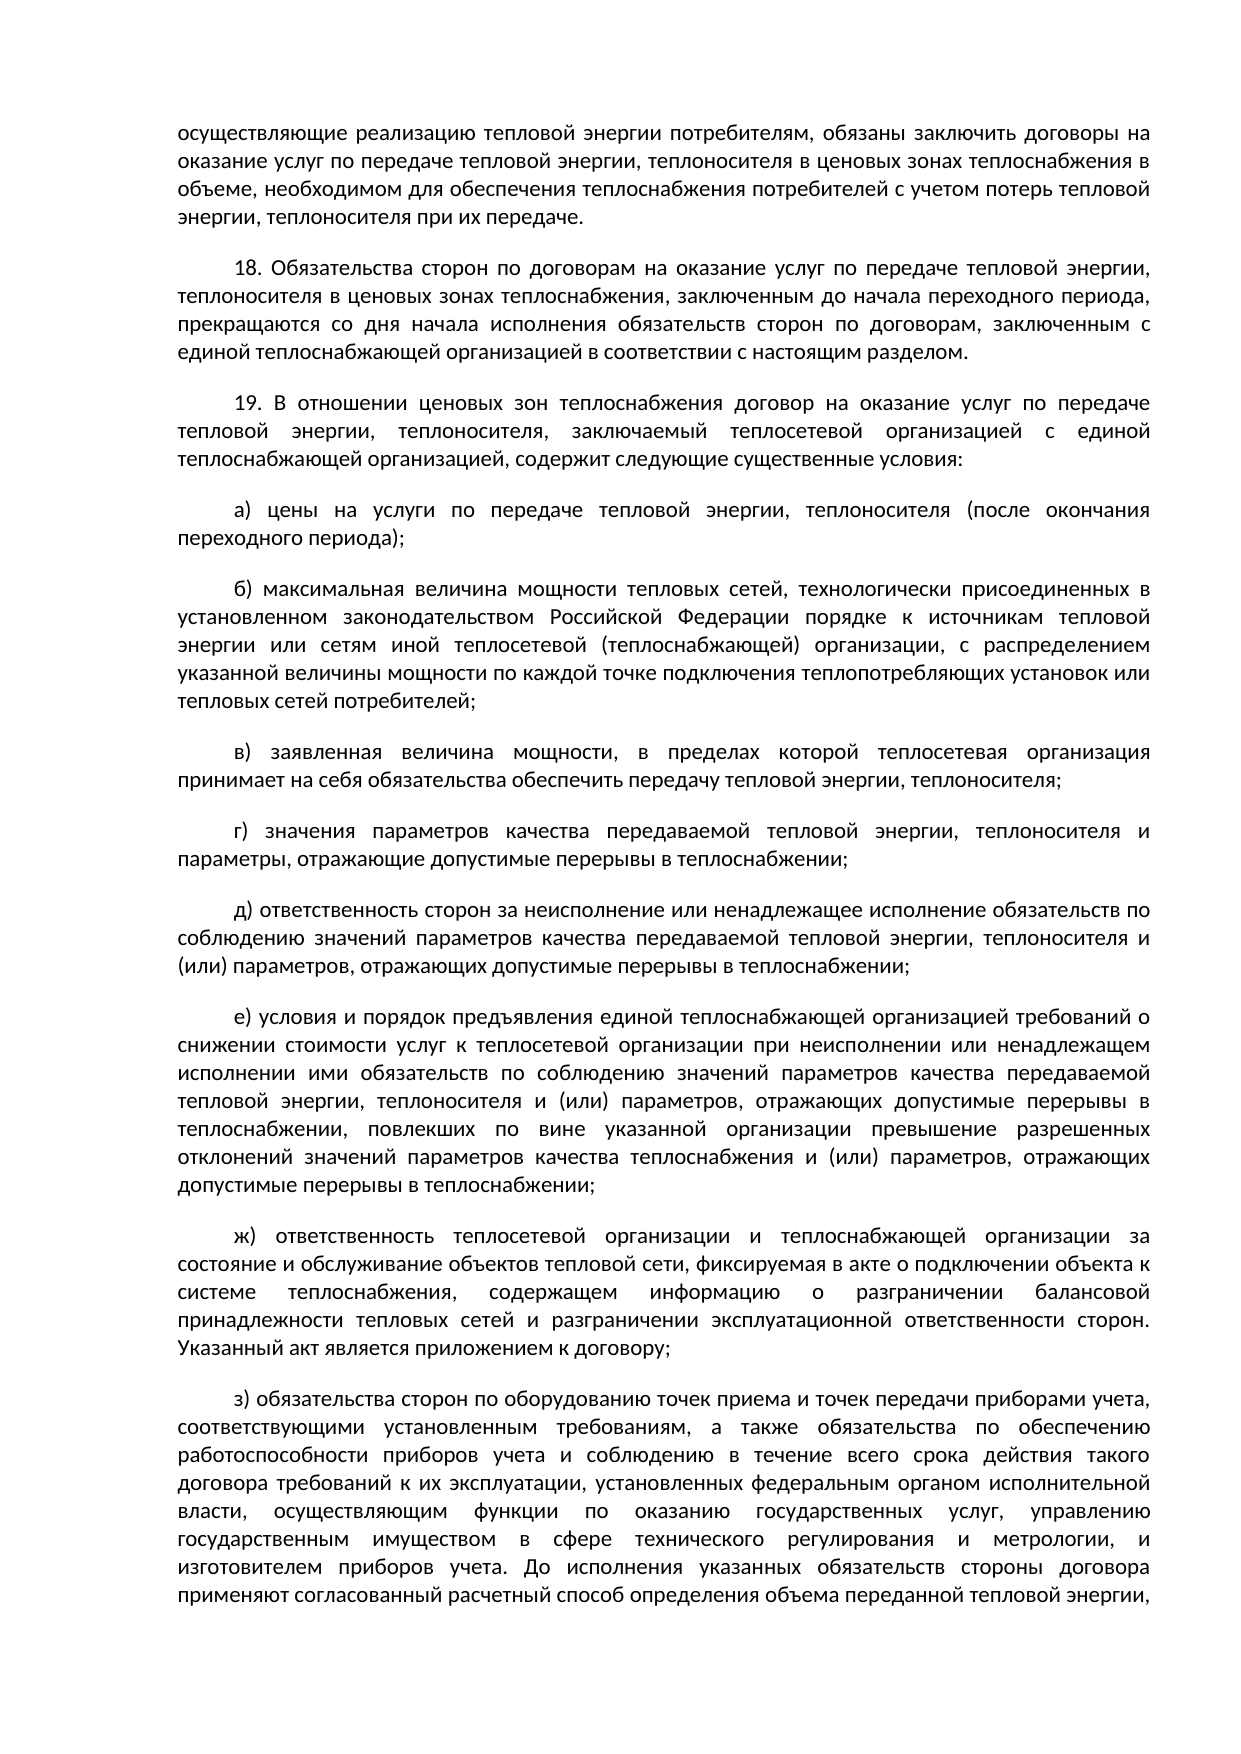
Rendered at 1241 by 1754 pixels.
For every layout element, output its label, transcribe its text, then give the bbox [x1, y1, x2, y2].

text а) цены на услуги по передаче тепловой энергии, теплоносителя (после окончания переходного периода); [177, 495, 1152, 551]
text е) условия и порядок предъявления единой теплоснабжающей организацией требований о снижении стоимости услуг к теплосетевой организации при неисполнении или ненадлежащем исполнении ими обязательств по соблюдению значений параметров качества передаваемой тепловой энергии, теплоносителя и (или) параметров, отражающих допустимые перерывы в теплоснабжении, повлекших по вине указанной организации превышение разрешенных отклонений значений параметров качества теплоснабжения и (или) параметров, отражающих допустимые перерывы в теплоснабжении; [177, 1002, 1152, 1198]
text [177, 118, 1152, 230]
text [177, 1384, 1152, 1608]
text б) максимальная величина мощности тепловых сетей, технологически присоединенных в установленном законодательством Российской Федерации порядке к источникам тепловой энергии или сетям иной теплосетевой (теплоснабжающей) организации, с распределением указанной величины мощности по каждой точке подключения теплопотребляющих установок или тепловых сетей потребителей; [177, 574, 1152, 714]
text в) заявленная величина мощности, в пределах которой теплосетевая организация принимает на себя обязательства обеспечить передачу тепловой энергии, теплоносителя; [177, 737, 1152, 793]
text д) ответственность сторон за неисполнение или ненадлежащее исполнение обязательств по соблюдению значений параметров качества передаваемой тепловой энергии, теплоносителя и (или) параметров, отражающих допустимые перерывы в теплоснабжении; [177, 895, 1152, 979]
text ж) ответственность теплосетевой организации и теплоснабжающей организации за состояние и обслуживание объектов тепловой сети, фиксируемая в акте о подключении объекта к системе теплоснабжения, содержащем информацию о разграничении балансовой принадлежности тепловых сетей и разграничении эксплуатационной ответственности сторон. Указанный акт является приложением к договору; [177, 1221, 1152, 1361]
text 19. В отношении ценовых зон теплоснабжения договор на оказание услуг по передаче тепловой энергии, теплоносителя, заключаемый теплосетевой организацией с единой теплоснабжающей организацией, содержит следующие существенные условия: [177, 388, 1152, 472]
text г) значения параметров качества передаваемой тепловой энергии, теплоносителя и параметры, отражающие допустимые перерывы в теплоснабжении; [177, 816, 1152, 872]
text 18. Обязательства сторон по договорам на оказание услуг по передаче тепловой энергии, теплоносителя в ценовых зонах теплоснабжения, заключенным до начала переходного периода, прекращаются со дня начала исполнения обязательств сторон по договорам, заключенным с единой теплоснабжающей организацией в соответствии с настоящим разделом. [177, 253, 1152, 365]
